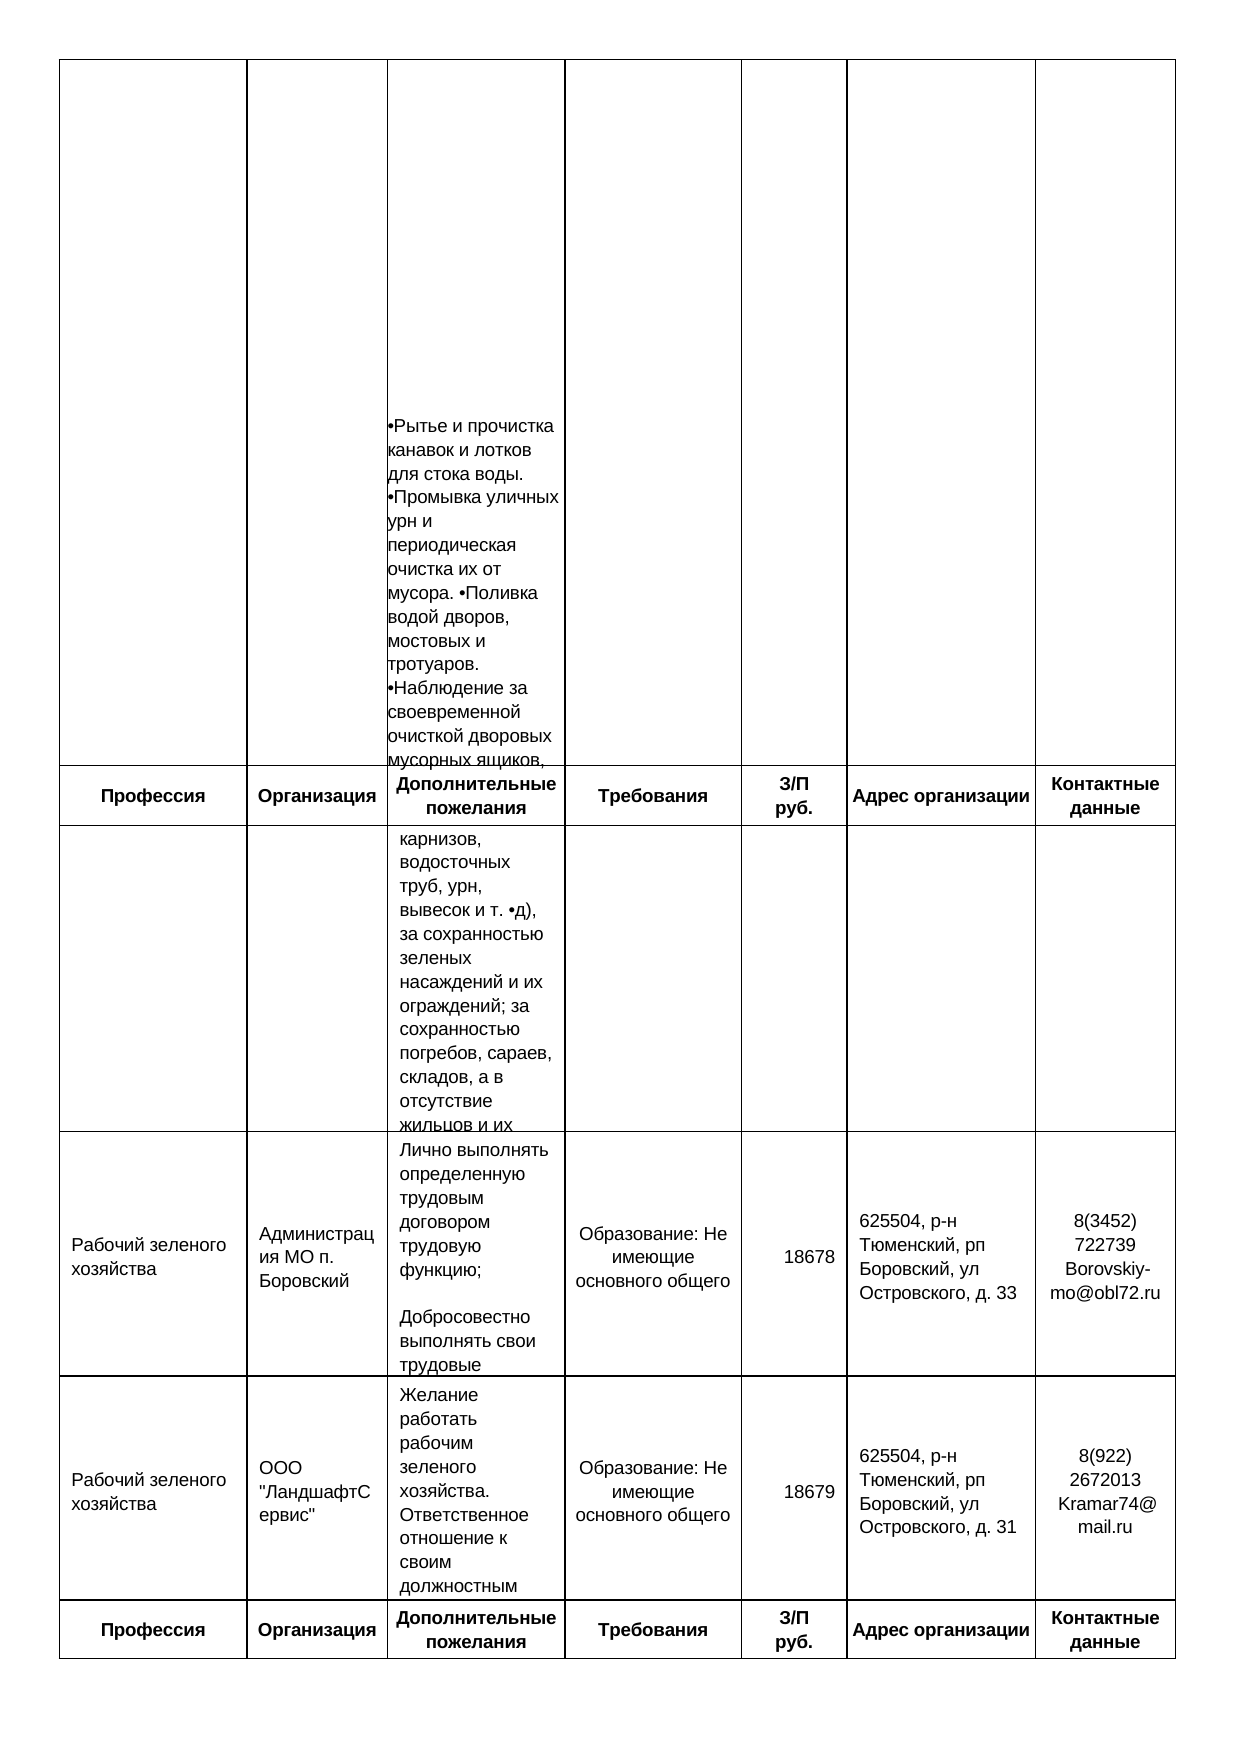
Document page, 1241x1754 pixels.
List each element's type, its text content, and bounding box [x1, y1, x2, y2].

table_cell Администрация МО п. Боровский [248, 1132, 387, 1375]
table_cell Требования [566, 1601, 741, 1657]
table_cell Организация [248, 1601, 387, 1657]
table_cell ООО "ЛандшафтСервис" [248, 1377, 387, 1599]
table_cell Образование: Не имеющие основного общего [566, 1132, 741, 1375]
table_cell [742, 826, 846, 1131]
table_cell [248, 826, 387, 1131]
table_cell Рабочий зеленого хозяйства [60, 1132, 246, 1375]
table_cell [848, 826, 1035, 1131]
table_cell Адрес организации [848, 766, 1035, 825]
table_cell [566, 826, 741, 1131]
table_cell Желание работать рабочим зеленого хозяйства. Ответственное отношение к своим должностным обязанностям. [388, 1377, 564, 1599]
table_cell 8(3452) 722739 Borovskiy-mo@obl72.ru [1036, 1132, 1175, 1375]
table_cell Адрес организации [848, 1601, 1035, 1657]
table_cell З/П руб. [742, 1601, 846, 1657]
table_cell 625504, р-н Тюменский, рп Боровский, ул Островского, д. 33 [848, 1132, 1035, 1375]
table_cell Контактные данные [1036, 766, 1175, 825]
table_cell Организация [248, 766, 387, 825]
table_cell Образование: Не имеющие основного общего [566, 1377, 741, 1599]
table_cell Контактные данные [1036, 1601, 1175, 1657]
table_cell Дополнительные пожелания [388, 1601, 564, 1657]
table_cell Дополнительные пожелания [388, 766, 564, 825]
table_cell 18678 [742, 1132, 846, 1375]
table_cell 625504, р-н Тюменский, рп Боровский, ул Островского, д. 31 [848, 1377, 1035, 1599]
table_cell 8(922) 2672013 Kramar74@mail.ru [1036, 1377, 1175, 1599]
table_cell Рабочий зеленого хозяйства [60, 1377, 246, 1599]
table_cell карнизов, водосточных труб, урн, вывесок и т. •д), за сохранностью зеленых насаждений и их ограждений; за сохранностью погребов, сараев, складов, а в отсутствие жильцов и их квартир. [388, 826, 564, 1131]
table_cell [1036, 826, 1175, 1131]
table_cell Профессия [60, 766, 246, 825]
table_cell 18679 [742, 1377, 846, 1599]
table_cell [60, 826, 246, 1131]
table_cell З/П руб. [742, 766, 846, 825]
table_cell Профессия [60, 1601, 246, 1657]
table_cell Требования [566, 766, 741, 825]
table_cell Лично выполнять определенную трудовым договором трудовую функцию; Добросовестно выполнять свои трудовые обязанности. [388, 1132, 564, 1375]
